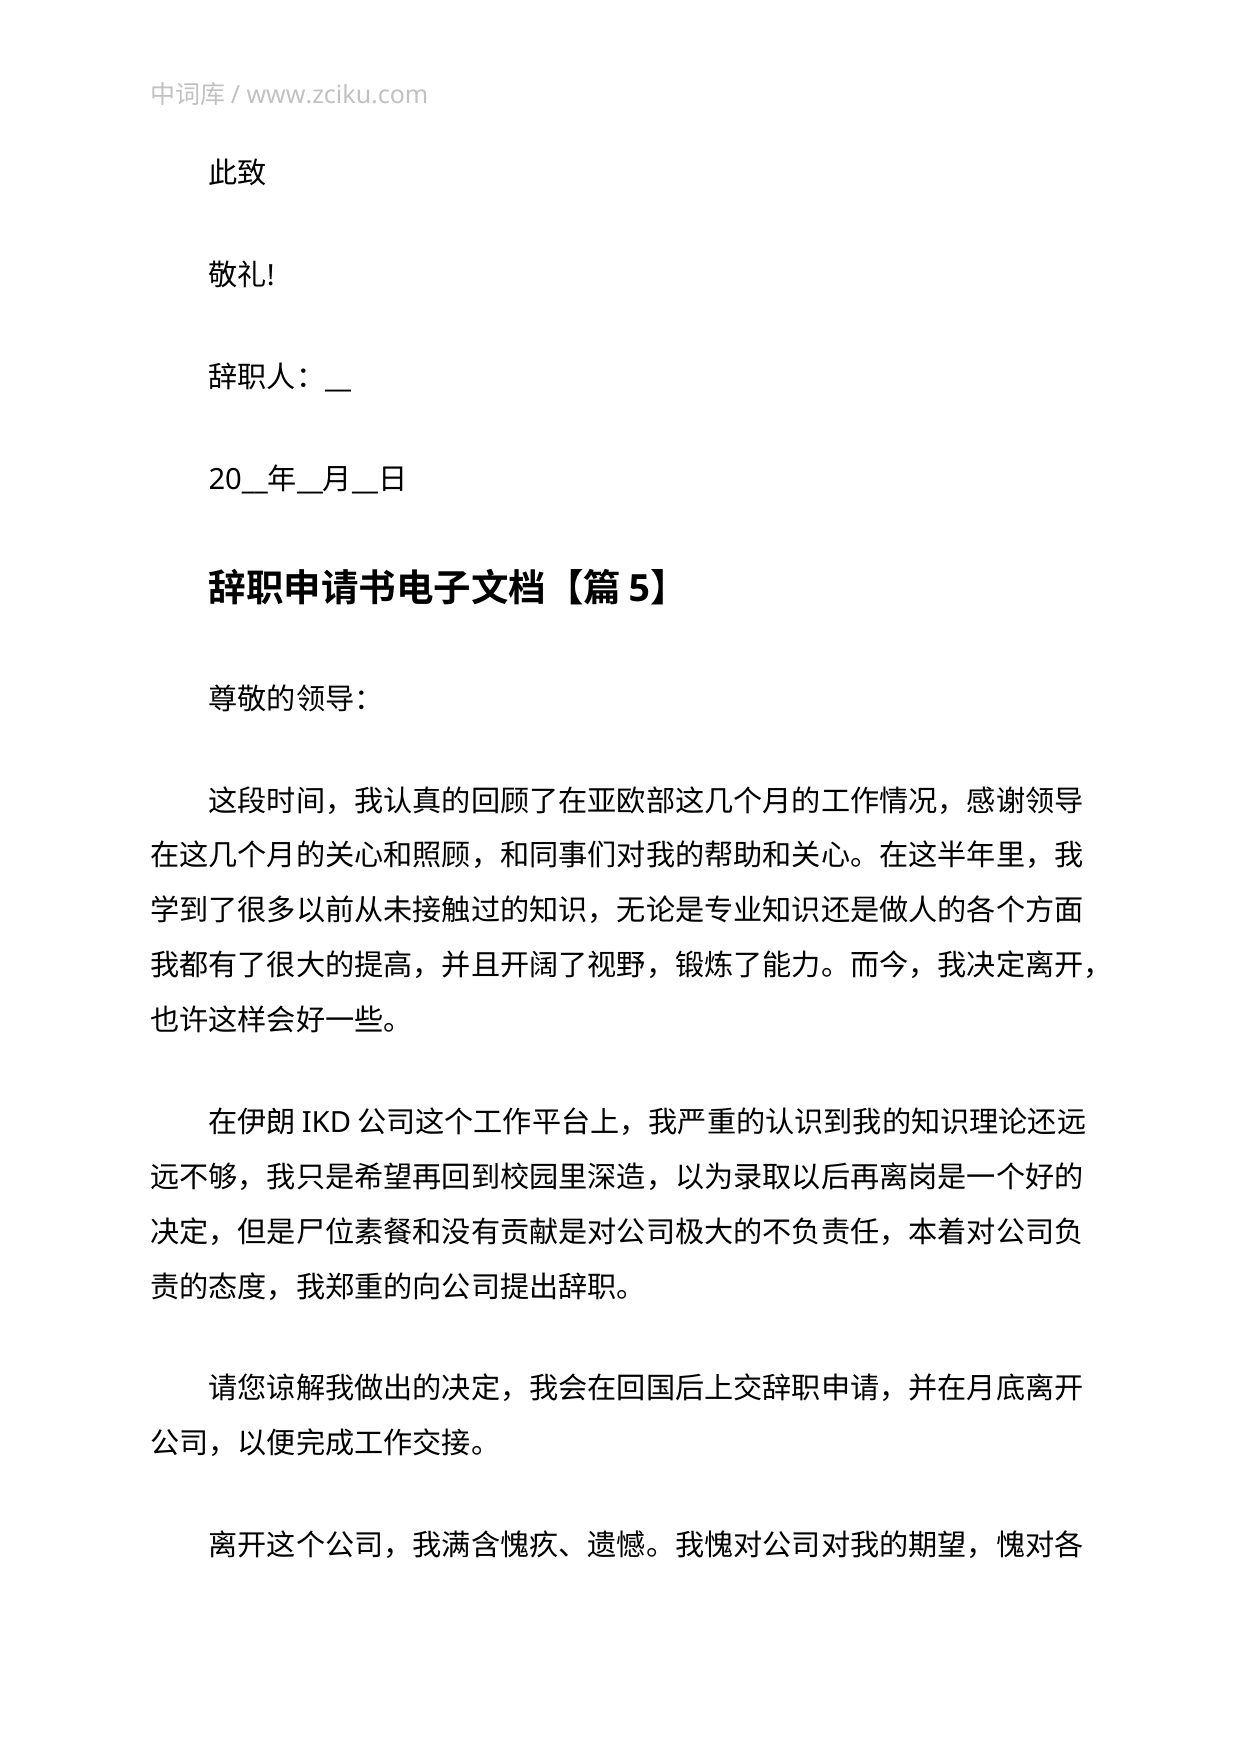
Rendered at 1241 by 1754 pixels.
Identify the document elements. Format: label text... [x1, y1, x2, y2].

text 辞职人：__ [150, 354, 1090, 396]
text 在伊朗IKD公司这个工作平台上，我严重的认识到我的知识理论还远远不够，我只是希望再回到校园里深造，以为录取以后再离岗是一个好的决定，但是尸位素餐和没有贡献是对公司极大的不负责任，本着对公司负责的态度，我郑重的向公司提出辞职。 [150, 1098, 1090, 1306]
text 敬礼! [150, 252, 1090, 294]
text 尊敬的领导： [150, 675, 1090, 718]
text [150, 1522, 1090, 1564]
text 请您谅解我做出的决定，我会在回国后上交辞职申请，并在月底离开公司，以便完成工作交接。 [150, 1365, 1090, 1462]
text 这段时间，我认真的回顾了在亚欧部这几个月的工作情况，感谢领导在这几个月的关心和照顾，和同事们对我的帮助和关心。在这半年里，我学到了很多以前从未接触过的知识，无论是专业知识还是做人的各个方面我都有了很大的提高，并且开阔了视野，锻炼了能力。而今，我决定离开，也许这样会好一些。 [150, 777, 1090, 1039]
text 20__年__月__日 [150, 456, 1090, 498]
text 此致 [150, 150, 1090, 192]
text 辞职申请书电子文档【篇5】 [150, 558, 1090, 612]
